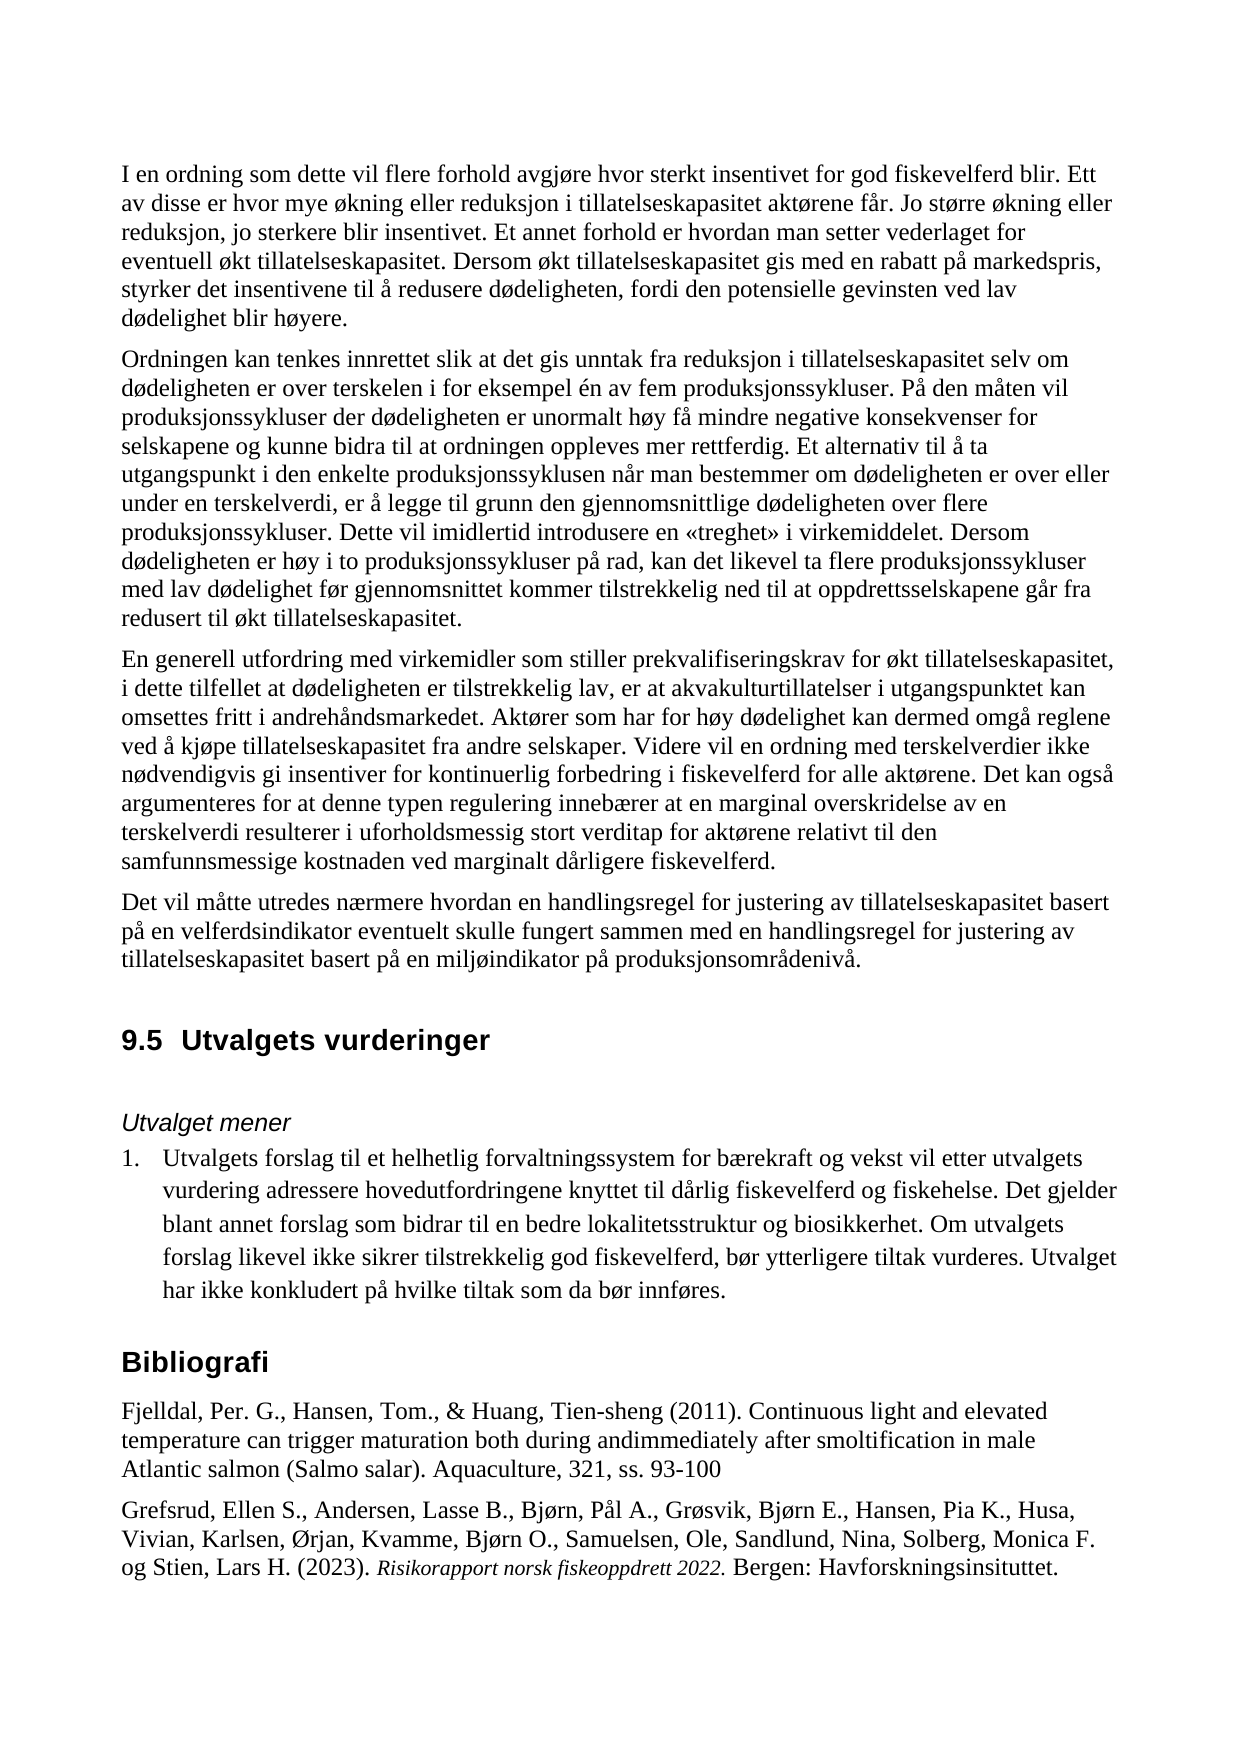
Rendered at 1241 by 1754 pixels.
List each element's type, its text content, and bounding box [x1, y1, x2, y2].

subtitle Bibliografi [121, 1345, 1119, 1379]
text I en ordning som dette vil flere forhold avgjøre hvor sterkt insentivet for god fiskevelferd blir. Ett av disse er hvor mye økning eller reduksjon i tillatelseskapasitet aktørene får. Jo større økning eller reduksjon, jo sterkere blir insentivet. Et annet forhold er hvordan man setter vederlaget for eventuell økt tillatelseskapasitet. Dersom økt tillatelseskapasitet gis med en rabatt på markedspris, styrker det insentivene til å redusere dødeligheten, fordi den potensielle gevinsten ved lav dødelighet blir høyere. [121, 159, 1119, 332]
list 1. Utvalgets forslag til et helhetlig forvaltningssystem for bærekraft og vekst vil etter utvalgets vurdering adressere hovedutfordringene knyttet til dårlig fiskevelferd og fiskehelse. Det gjelder blant annet forslag som bidrar til en bedre lokalitetsstruktur og biosikkerhet. Om utvalgets forslag likevel ikke sikrer tilstrekkelig god fiskevelferd, bør ytterligere tiltak vurderes. Utvalget har ikke konkludert på hvilke tiltak som da bør innføres. [121, 1143, 1119, 1303]
subtitle Utvalgets vurderinger [121, 1023, 1119, 1057]
text Utvalget mener [121, 1108, 1119, 1136]
text En generell utfordring med virkemidler som stiller prekvalifiseringskrav for økt tillatelseskapasitet, i dette tilfellet at dødeligheten er tilstrekkelig lav, er at akvakulturtillatelser i utgangspunktet kan omsettes fritt i andrehåndsmarkedet. Aktører som har for høy dødelighet kan dermed omgå reglene ved å kjøpe tillatelseskapasitet fra andre selskaper. Videre vil en ordning med terskelverdier ikke nødvendigvis gi insentiver for kontinuerlig forbedring i fiskevelferd for alle aktørene. Det kan også argumenteres for at denne typen regulering innebærer at en marginal overskridelse av en terskelverdi resulterer i uforholdsmessig stort verditap for aktørene relativt til den samfunnsmessige kostnaden ved marginalt dårligere fiskevelferd. [121, 644, 1119, 874]
text Det vil måtte utredes nærmere hvordan en handlingsregel for justering av tillatelseskapasitet basert på en velferdsindikator eventuelt skulle fungert sammen med en handlingsregel for justering av tillatelseskapasitet basert på en miljøindikator på produksjonsområdenivå. [121, 887, 1119, 973]
text Grefsrud, Ellen S., Andersen, Lasse B., Bjørn, Pål A., Grøsvik, Bjørn E., Hansen, Pia K., Husa, Vivian, Karlsen, Ørjan, Kvamme, Bjørn O., Samuelsen, Ole, Sandlund, Nina, Solberg, Monica F. og Stien, Lars H. (2023). Risikorapport norsk fiskeoppdrett 2022. Bergen: Havforskningsinsituttet. [121, 1495, 1119, 1581]
text Fjelldal, Per. G., Hansen, Tom., & Huang, Tien-sheng (2011). Continuous light and elevated temperature can trigger maturation both during andimmediately after smoltification in male Atlantic salmon (Salmo salar). Aquaculture, 321, ss. 93-100 [121, 1396, 1119, 1482]
text Ordningen kan tenkes innrettet slik at det gis unntak fra reduksjon i tillatelseskapasitet selv om dødeligheten er over terskelen i for eksempel én av fem produksjonssykluser. På den måten vil produksjonssykluser der dødeligheten er unormalt høy få mindre negative konsekvenser for selskapene og kunne bidra til at ordningen oppleves mer rettferdig. Et alternativ til å ta utgangspunkt i den enkelte produksjonssyklusen når man bestemmer om dødeligheten er over eller under en terskelverdi, er å legge til grunn den gjennomsnittlige dødeligheten over flere produksjonssykluser. Dette vil imidlertid introdusere en «treghet» i virkemiddelet. Dersom dødeligheten er høy i to produksjonssykluser på rad, kan det likevel ta flere produksjonssykluser med lav dødelighet før gjennomsnittet kommer tilstrekkelig ned til at oppdrettsselskapene går fra redusert til økt tillatelseskapasitet. [121, 344, 1119, 632]
